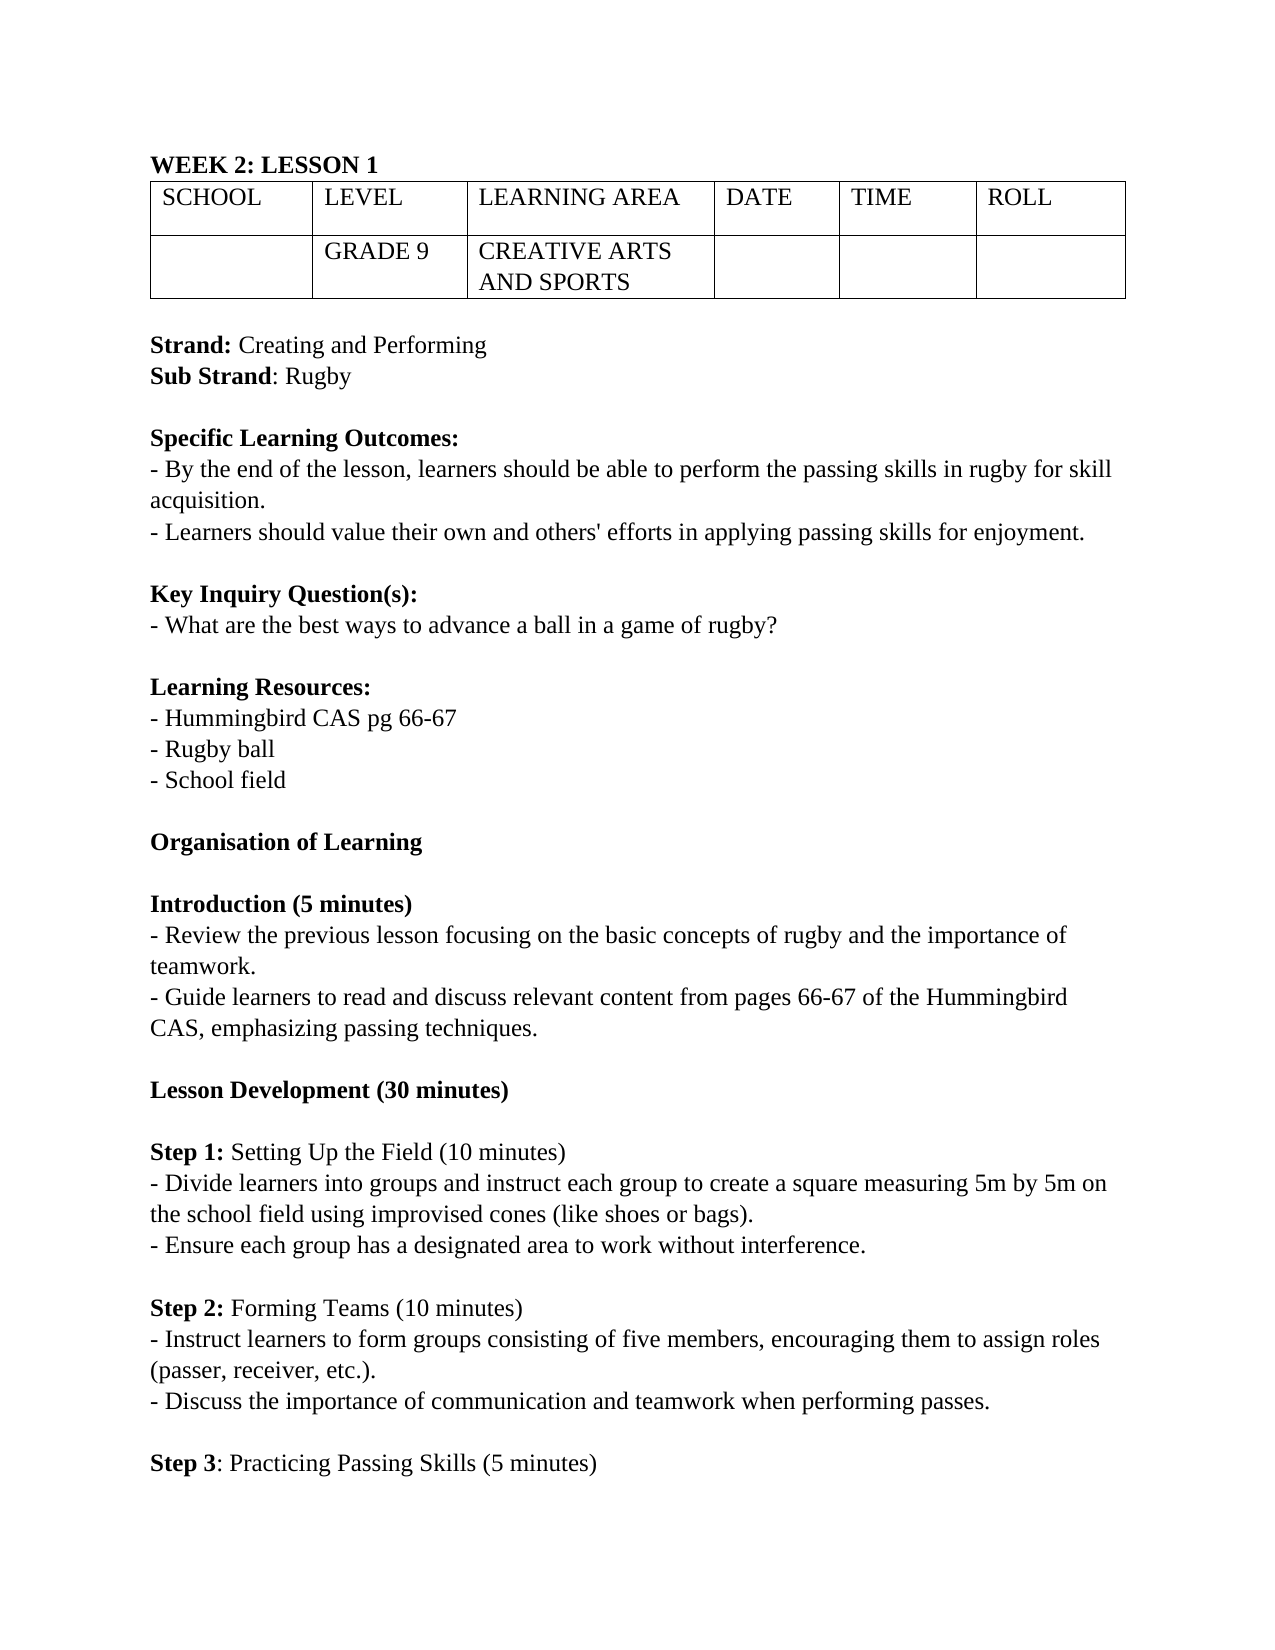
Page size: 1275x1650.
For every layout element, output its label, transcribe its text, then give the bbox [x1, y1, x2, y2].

text Key Inquiry Question(s): [150, 579, 1125, 607]
text - By the end of the lesson, learners should be able to perform the passing skills in rugby for skill acquisition. [150, 454, 1125, 514]
table_header ROLL [977, 182, 1125, 235]
table_header SCHOOL [151, 182, 312, 235]
text Lesson Development (30 minutes) [150, 1075, 1125, 1104]
text - School field [150, 765, 1125, 794]
text Specific Learning Outcomes: [150, 423, 1125, 452]
table_cell [715, 236, 839, 298]
table_cell CREATIVE ARTS AND SPORTS [468, 236, 714, 298]
text Learning Resources: [150, 672, 1125, 701]
text Strand: Creating and Performing [150, 330, 1125, 359]
text Organisation of Learning [150, 827, 1125, 856]
text - What are the best ways to advance a ball in a game of rugby? [150, 610, 1125, 638]
table_cell [151, 236, 312, 298]
text - Rugby ball [150, 734, 1125, 763]
text - Learners should value their own and others' efforts in applying passing skills for enjoyment. [150, 517, 1125, 545]
text Step 3: Practicing Passing Skills (5 minutes) [150, 1448, 1125, 1477]
text - Divide learners into groups and instruct each group to create a square measuring 5m by 5m on the school field using improvised cones (like shoes or bags). [150, 1168, 1125, 1228]
table_cell GRADE 9 [313, 236, 467, 298]
table_header DATE [715, 182, 839, 235]
table_header TIME [840, 182, 976, 235]
text Step 1: Setting Up the Field (10 minutes) [150, 1137, 1125, 1166]
text - Discuss the importance of communication and teamwork when performing passes. [150, 1386, 1125, 1414]
table_cell [977, 236, 1125, 298]
text Sub Strand: Rugby [150, 361, 1125, 390]
table_header LEARNING AREA [468, 182, 714, 235]
text - Ensure each group has a designated area to work without interference. [150, 1231, 1125, 1259]
text - Instruct learners to form groups consisting of five members, encouraging them to assign roles (passer, receiver, etc.). [150, 1324, 1125, 1383]
text WEEK 2: LESSON 1 [150, 150, 1125, 179]
table_cell [840, 236, 976, 298]
table_header LEVEL [313, 182, 467, 235]
text Introduction (5 minutes) [150, 889, 1125, 918]
text - Review the previous lesson focusing on the basic concepts of rugby and the importance of teamwork. [150, 920, 1125, 980]
text Step 2: Forming Teams (10 minutes) [150, 1293, 1125, 1321]
text - Guide learners to read and discuss relevant content from pages 66-67 of the Hummingbird CAS, emphasizing passing techniques. [150, 982, 1125, 1042]
text - Hummingbird CAS pg 66-67 [150, 703, 1125, 732]
